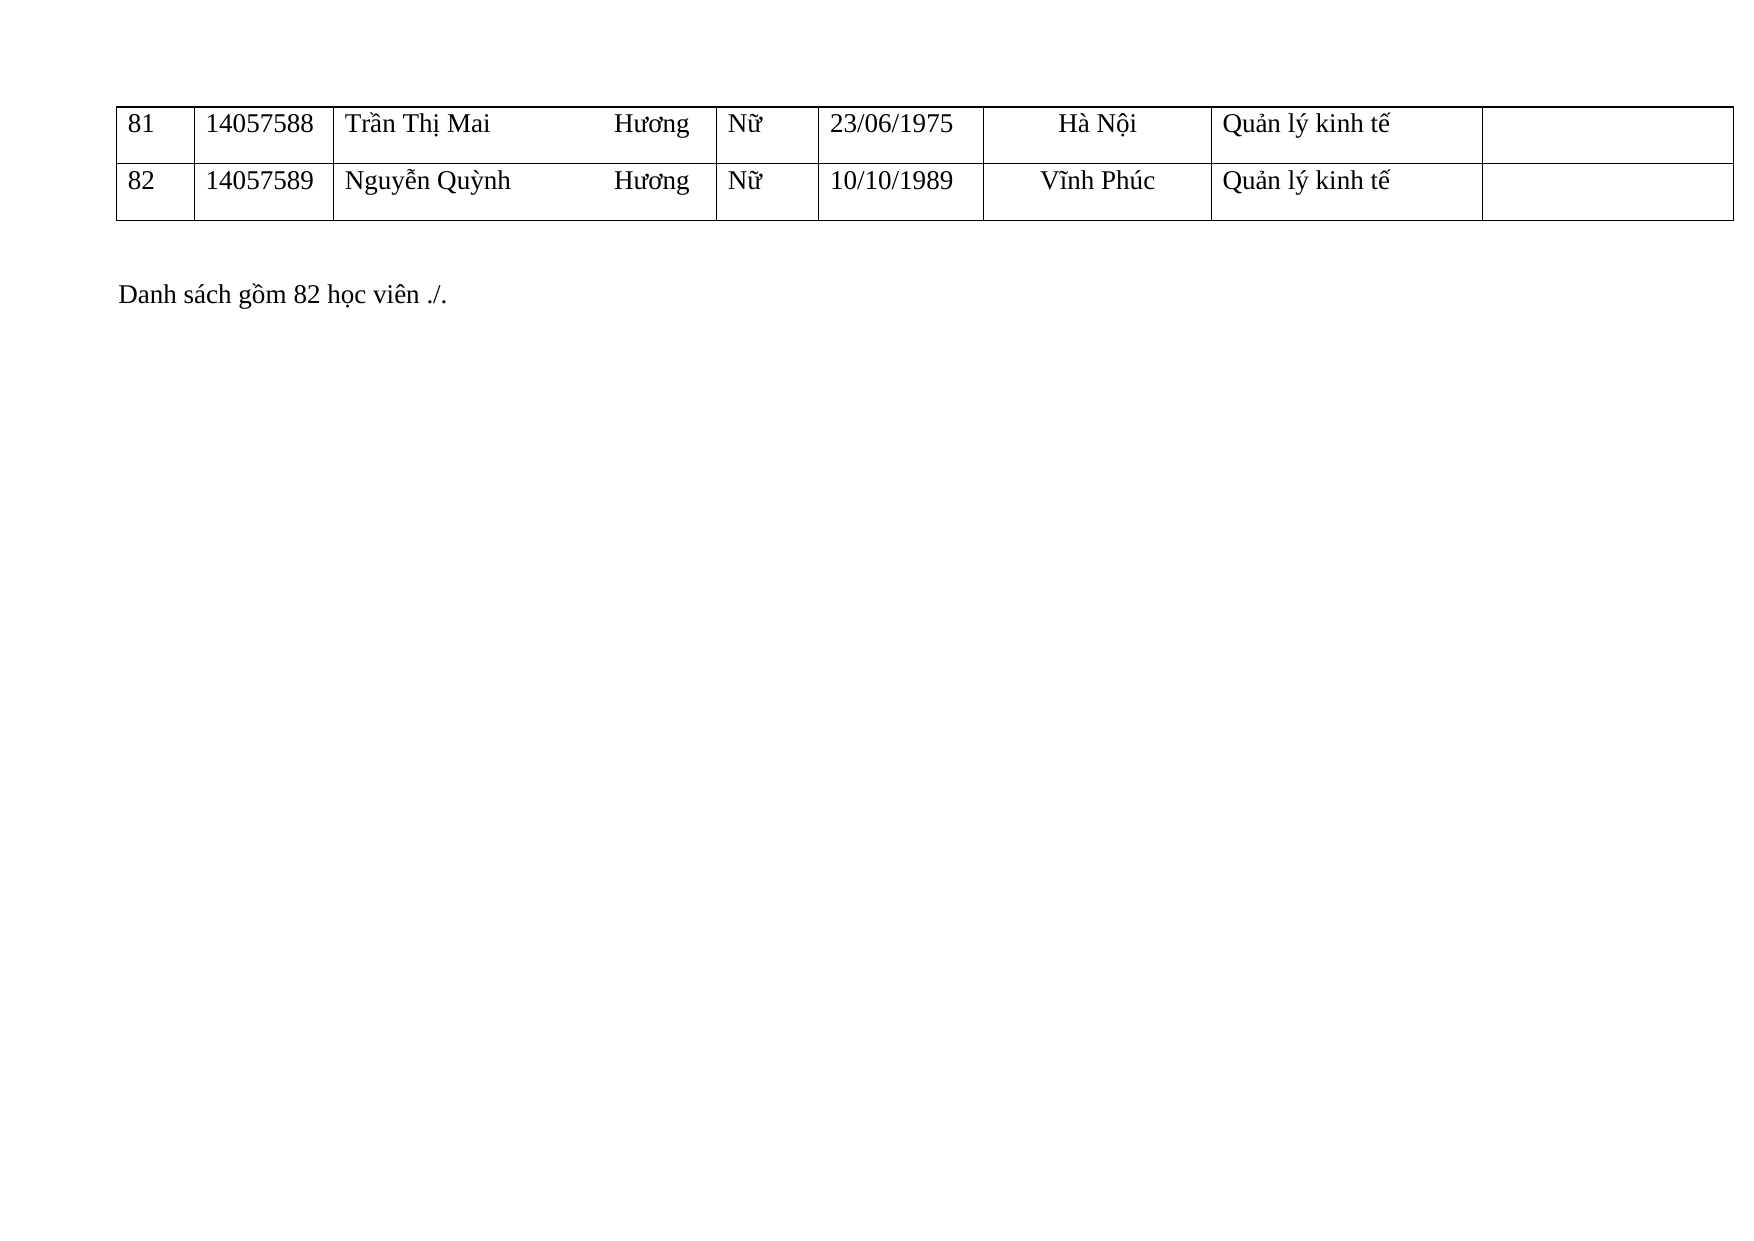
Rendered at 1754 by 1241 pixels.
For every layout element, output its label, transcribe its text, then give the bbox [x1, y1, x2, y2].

table_cell 23/06/1975 [819, 108, 983, 163]
table_cell 82 [117, 164, 194, 220]
table_cell 10/10/1989 [819, 164, 983, 220]
text Danh sách gồm 82 học viên ./. [118, 278, 1636, 309]
table_cell Hương [603, 164, 716, 220]
table_cell Nguyễn Quỳnh [334, 164, 603, 220]
table_cell 14057589 [195, 164, 333, 220]
table_cell Hà Nội [984, 108, 1211, 163]
table_cell Vĩnh Phúc [984, 164, 1211, 220]
table_cell Nữ [717, 108, 818, 163]
table_cell Hương [603, 108, 716, 163]
table_cell [1483, 108, 1733, 163]
table_cell Nữ [717, 164, 818, 220]
table_cell Trần Thị Mai [334, 108, 603, 163]
table_cell [1483, 164, 1733, 220]
table_cell 81 [117, 108, 194, 163]
table_cell Quản lý kinh tế [1212, 164, 1482, 220]
table_cell Quản lý kinh tế [1212, 108, 1482, 163]
table_cell 14057588 [195, 108, 333, 163]
